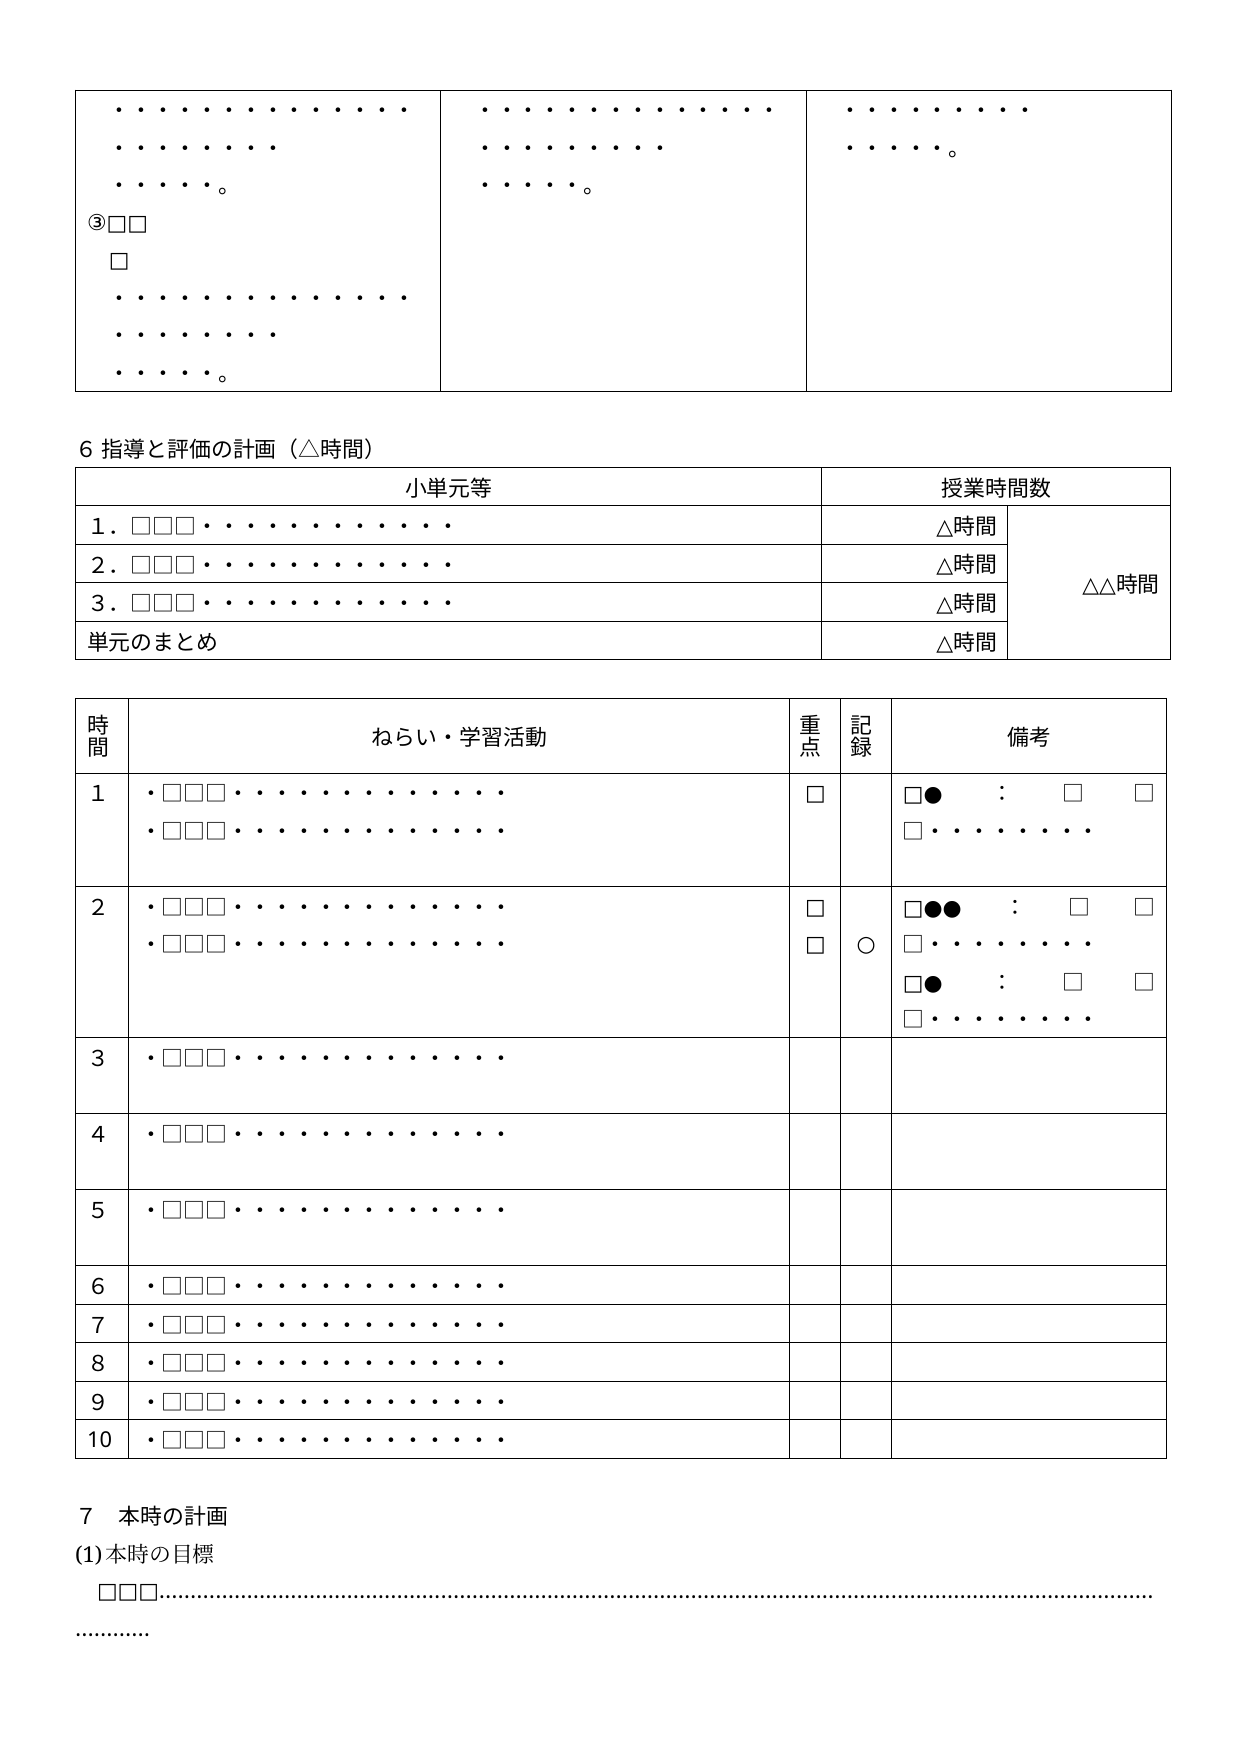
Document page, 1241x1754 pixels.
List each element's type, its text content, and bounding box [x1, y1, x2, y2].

table_header 備考 [892, 699, 1166, 772]
table_cell [892, 1114, 1166, 1189]
table_header 重点 [790, 699, 840, 772]
table_cell [841, 1420, 891, 1458]
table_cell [441, 91, 806, 391]
table_cell ２．□□□・・・・・・・・・・・・ [76, 545, 821, 582]
table_cell [790, 1038, 840, 1113]
table_cell [790, 1382, 840, 1419]
table_header 記録 [841, 699, 891, 772]
table_cell [841, 1305, 891, 1342]
table_cell ・□□□・・・・・・・・・・・・・ [129, 1114, 789, 1189]
table_cell [790, 1305, 840, 1342]
table_cell [892, 1305, 1166, 1342]
table_header 授業時間数 [822, 468, 1170, 505]
table_cell ７ [76, 1305, 128, 1342]
table_cell [892, 1190, 1166, 1265]
table_cell １．□□□・・・・・・・・・・・・ [76, 506, 821, 544]
table_cell [790, 1114, 840, 1189]
table_cell ・□□□・・・・・・・・・・・・・ ・□□□・・・・・・・・・・・・・ [129, 887, 789, 1037]
table_cell [892, 1266, 1166, 1304]
table_header 時間 [76, 699, 128, 772]
table_cell ５ [76, 1190, 128, 1265]
table_cell [790, 1343, 840, 1381]
text ７ 本時の計画 [75, 1496, 1165, 1534]
table_cell [790, 1420, 840, 1458]
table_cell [807, 91, 1171, 391]
table_cell □ [790, 774, 840, 886]
table_cell ・□□□・・・・・・・・・・・・・ ・□□□・・・・・・・・・・・・・ [129, 774, 789, 886]
table_cell 10 [76, 1420, 128, 1458]
table_cell ２ [76, 887, 128, 1037]
table_cell [892, 1343, 1166, 1381]
table_cell ３．□□□・・・・・・・・・・・・ [76, 583, 821, 621]
table_cell △時間 [822, 583, 1007, 621]
table_cell [841, 1382, 891, 1419]
table_cell ６ [76, 1266, 128, 1304]
table_cell ・□□□・・・・・・・・・・・・・ [129, 1266, 789, 1304]
table_cell △△時間 [1008, 506, 1170, 659]
table_cell [790, 1266, 840, 1304]
table_cell [790, 1190, 840, 1265]
text ６ 指導と評価の計画（△時間） [75, 429, 1165, 467]
table_cell ４ [76, 1114, 128, 1189]
table_cell ・□□□・・・・・・・・・・・・・ [129, 1038, 789, 1113]
text □□□……………………………………………………………………………………………………………………………………………………… [75, 1571, 1165, 1646]
table_cell [892, 1038, 1166, 1113]
table_header ねらい・学習活動 [129, 699, 789, 772]
table_cell [841, 1190, 891, 1265]
table_cell ・□□□・・・・・・・・・・・・・ [129, 1382, 789, 1419]
table_cell ・□□□・・・・・・・・・・・・・ [129, 1420, 789, 1458]
table_cell □ □ [790, 887, 840, 1037]
table_header 小単元等 [76, 468, 821, 505]
table_cell □●●：□□□・・・・・・・・ □●：□□□・・・・・・・・ [892, 887, 1166, 1037]
table_cell △時間 [822, 506, 1007, 544]
table_cell △時間 [822, 622, 1007, 659]
table_cell ９ [76, 1382, 128, 1419]
table_cell △時間 [822, 545, 1007, 582]
table_cell ○ [841, 887, 891, 1037]
table_cell [841, 1038, 891, 1113]
table_cell [841, 1266, 891, 1304]
table_cell １ [76, 774, 128, 886]
table_cell ・□□□・・・・・・・・・・・・・ [129, 1305, 789, 1342]
table_cell ８ [76, 1343, 128, 1381]
table_cell ・□□□・・・・・・・・・・・・・ [129, 1190, 789, 1265]
table_cell [892, 1420, 1166, 1458]
text (1) 本時の目標 [75, 1534, 1165, 1571]
table_cell [841, 1343, 891, 1381]
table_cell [76, 91, 440, 391]
table_cell ・□□□・・・・・・・・・・・・・ [129, 1343, 789, 1381]
table_cell [841, 1114, 891, 1189]
table_cell □●：□□□・・・・・・・・ [892, 774, 1166, 886]
table_cell [892, 1382, 1166, 1419]
table_cell 単元のまとめ [76, 622, 821, 659]
table_cell [841, 774, 891, 886]
table_cell ３ [76, 1038, 128, 1113]
